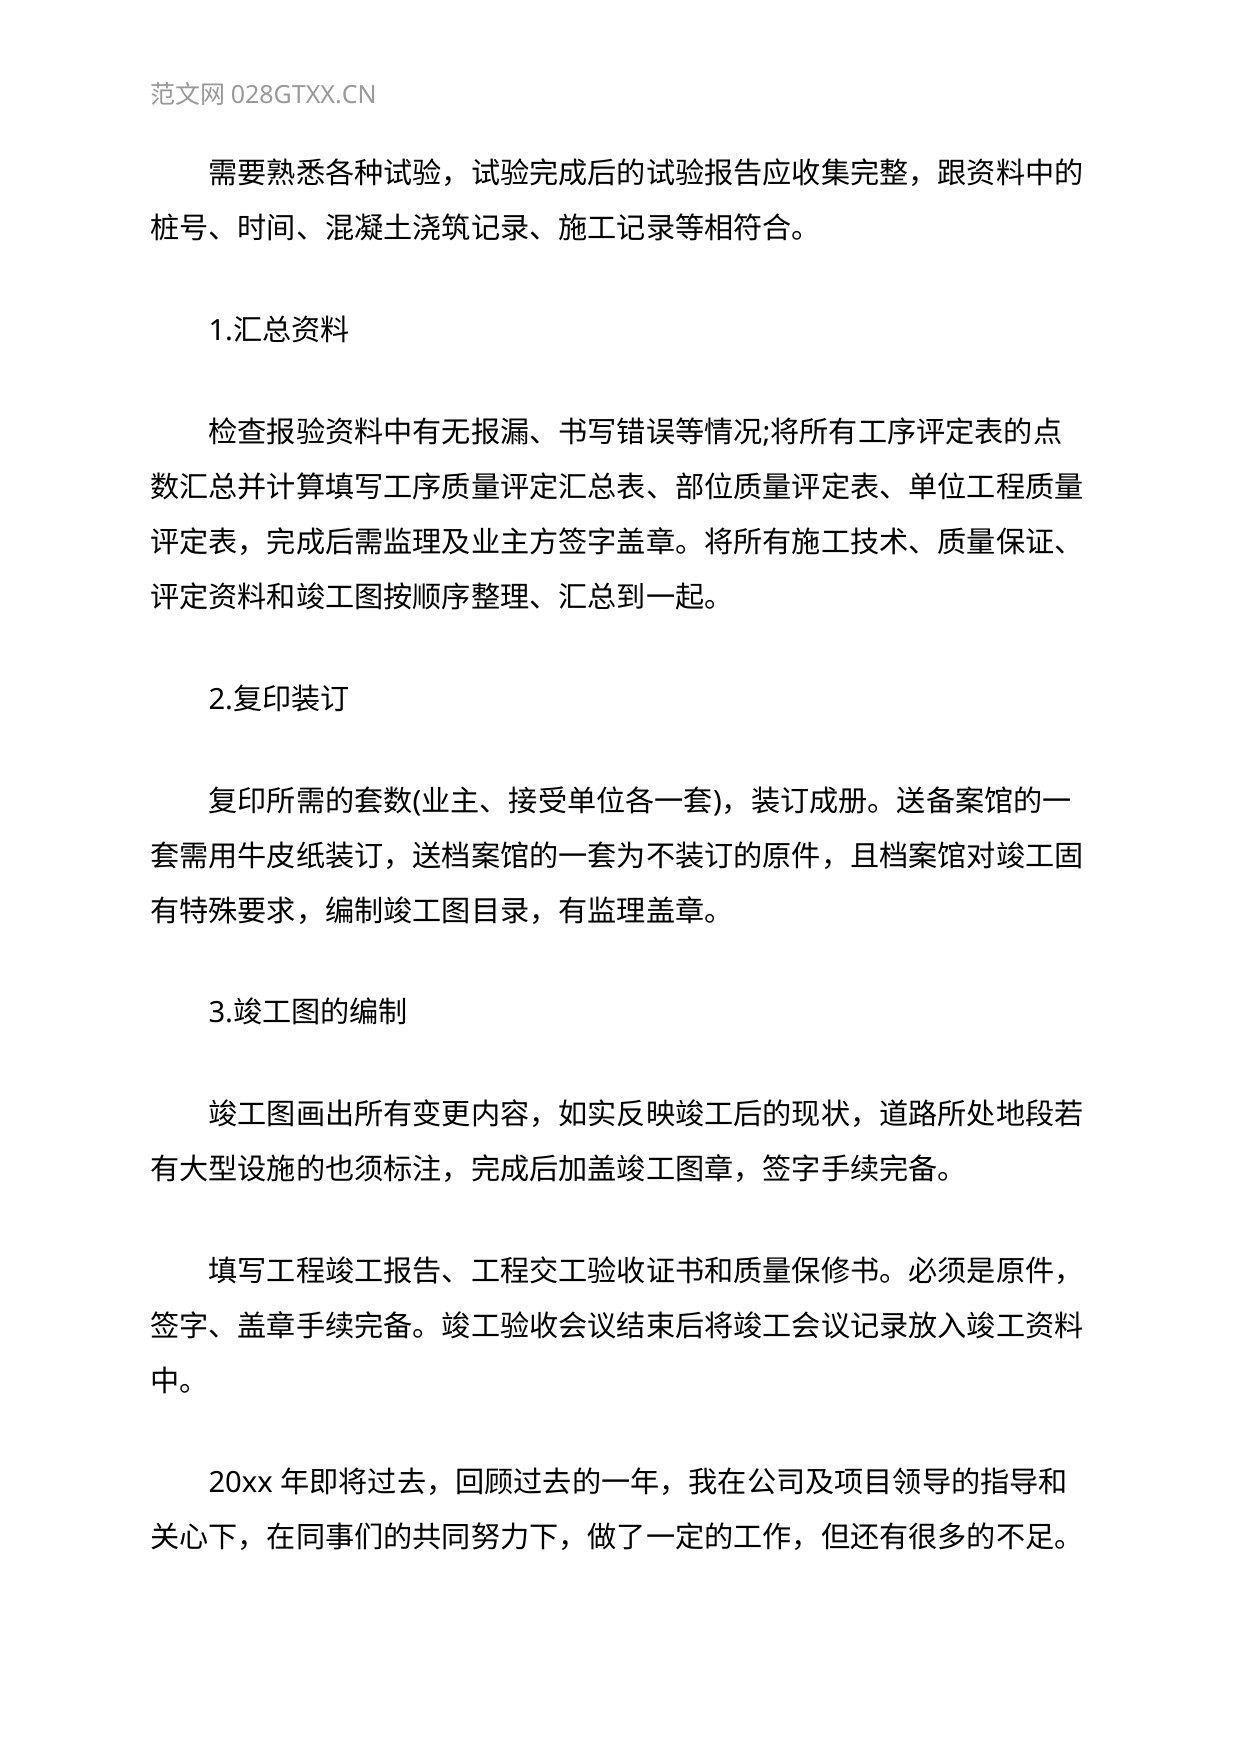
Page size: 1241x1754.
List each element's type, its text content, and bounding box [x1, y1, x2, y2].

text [150, 1459, 1090, 1556]
text 检查报验资料中有无报漏、书写错误等情况;将所有工序评定表的点数汇总并计算填写工序质量评定汇总表、部位质量评定表、单位工程质量评定表，完成后需监理及业主方签字盖章。将所有施工技术、质量保证、评定资料和竣工图按顺序整理、汇总到一起。 [150, 409, 1090, 616]
text 复印所需的套数(业主、接受单位各一套)，装订成册。送备案馆的一套需用牛皮纸装订，送档案馆的一套为不装订的原件，且档案馆对竣工固有特殊要求，编制竣工图目录，有监理盖章。 [150, 777, 1090, 929]
text 2.复印装订 [150, 675, 1090, 718]
text 填写工程竣工报告、工程交工验收证书和质量保修书。必须是原件，签字、盖章手续完备。竣工验收会议结束后将竣工会议记录放入竣工资料中。 [150, 1247, 1090, 1399]
text 1.汇总资料 [150, 307, 1090, 349]
text 竣工图画出所有变更内容，如实反映竣工后的现状，道路所处地段若有大型设施的也须标注，完成后加盖竣工图章，签字手续完备。 [150, 1091, 1090, 1188]
text 3.竣工图的编制 [150, 989, 1090, 1031]
text 需要熟悉各种试验，试验完成后的试验报告应收集完整，跟资料中的桩号、时间、混凝土浇筑记录、施工记录等相符合。 [150, 150, 1090, 247]
